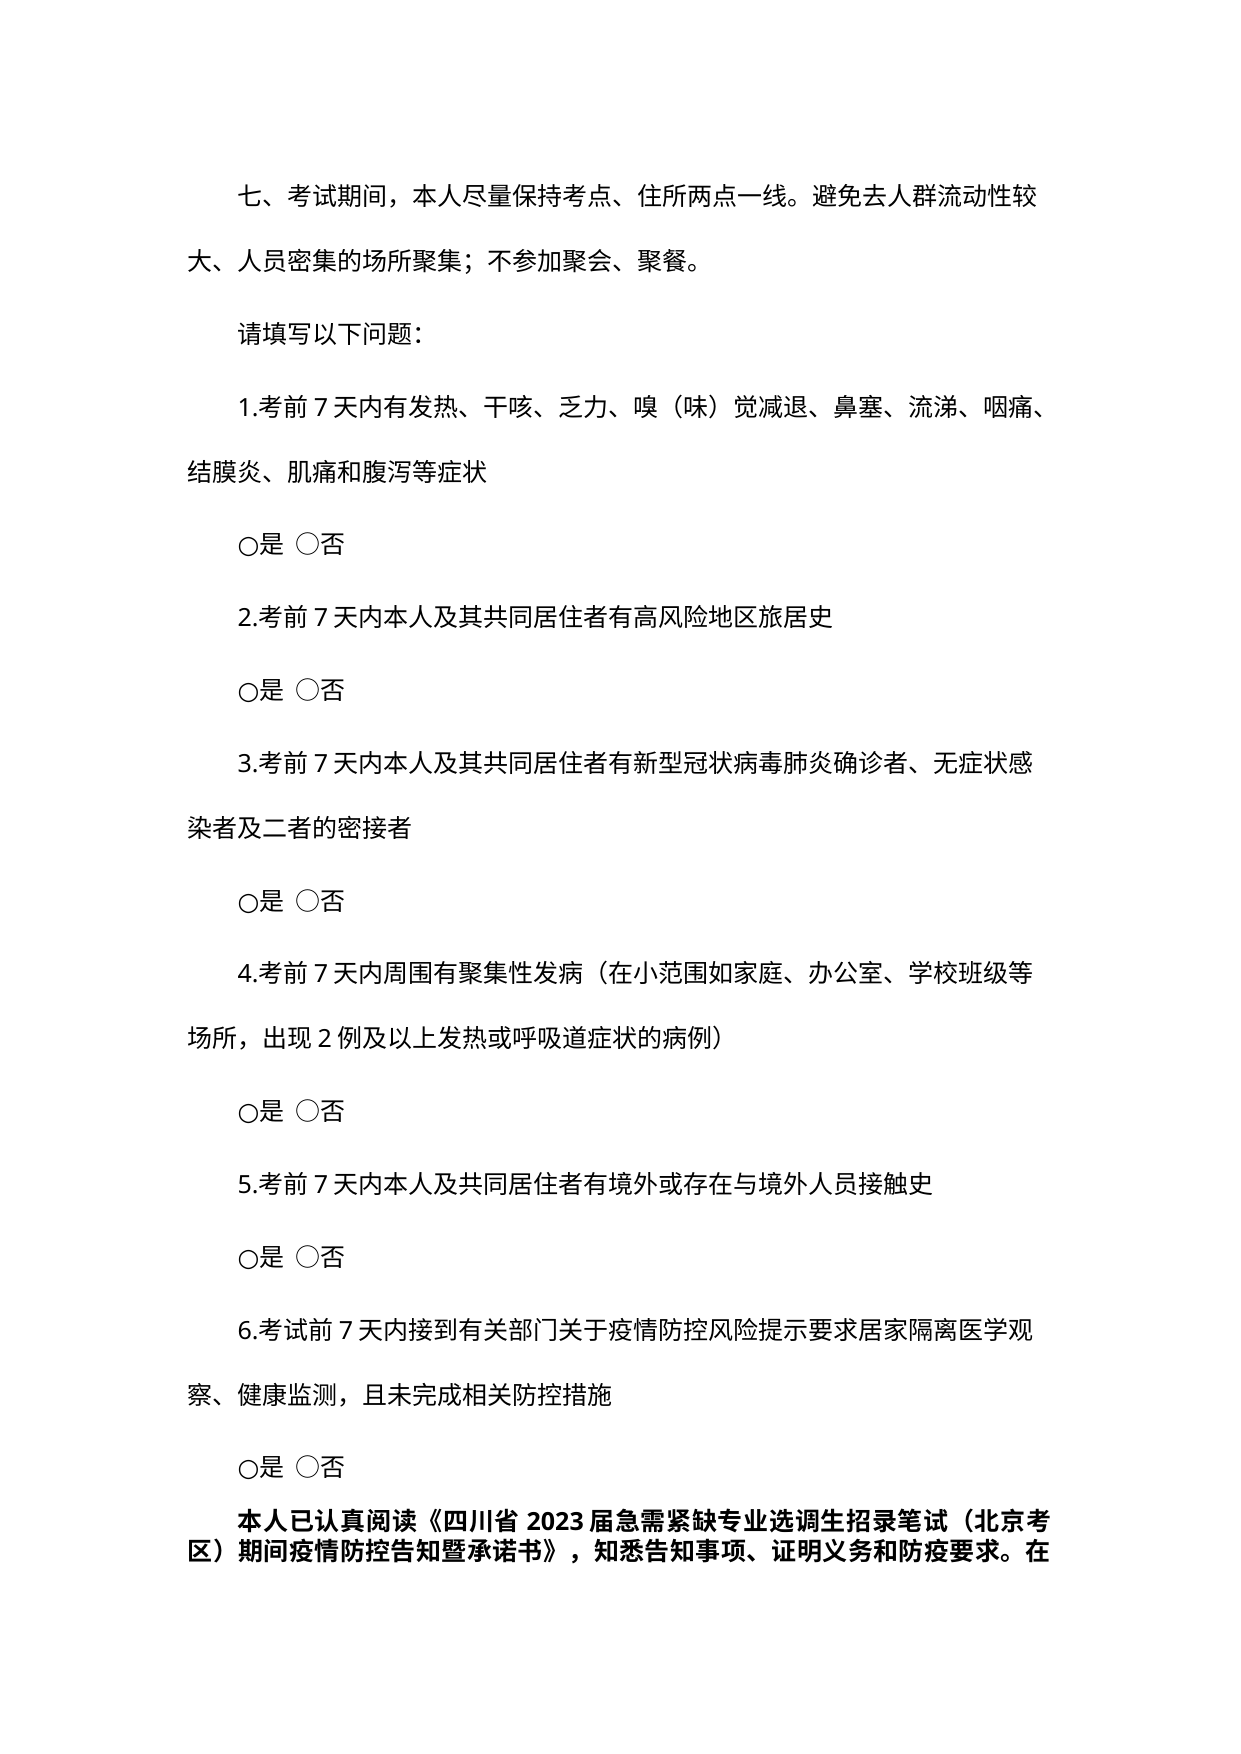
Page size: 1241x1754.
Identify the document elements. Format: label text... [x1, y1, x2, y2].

text ○是 ○否 [187, 1077, 1053, 1142]
text ○是 ○否 [187, 867, 1053, 932]
text 1.考前7天内有发热、干咳、乏力、嗅（味）觉减退、鼻塞、流涕、咽痛、结膜炎、肌痛和腹泻等症状 [187, 373, 1053, 503]
text ○是 ○否 [187, 1433, 1053, 1498]
text ○是 ○否 [187, 656, 1053, 721]
text 4.考前7天内周围有聚集性发病（在小范围如家庭、办公室、学校班级等场所，出现2例及以上发热或呼吸道症状的病例） [187, 939, 1053, 1069]
text 6.考试前7天内接到有关部门关于疫情防控风险提示要求居家隔离医学观察、健康监测，且未完成相关防控措施 [187, 1296, 1053, 1426]
text ○是 ○否 [187, 510, 1053, 575]
text 请填写以下问题： [187, 300, 1053, 365]
text 3.考前7天内本人及其共同居住者有新型冠状病毒肺炎确诊者、无症状感染者及二者的密接者 [187, 729, 1053, 859]
text 2.考前7天内本人及其共同居住者有高风险地区旅居史 [187, 583, 1053, 648]
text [187, 1506, 1053, 1567]
text 5.考前7天内本人及共同居住者有境外或存在与境外人员接触史 [187, 1150, 1053, 1215]
text ○是 ○否 [187, 1223, 1053, 1288]
text 七、考试期间，本人尽量保持考点、住所两点一线。避免去人群流动性较大、人员密集的场所聚集；不参加聚会、聚餐。 [187, 162, 1053, 292]
